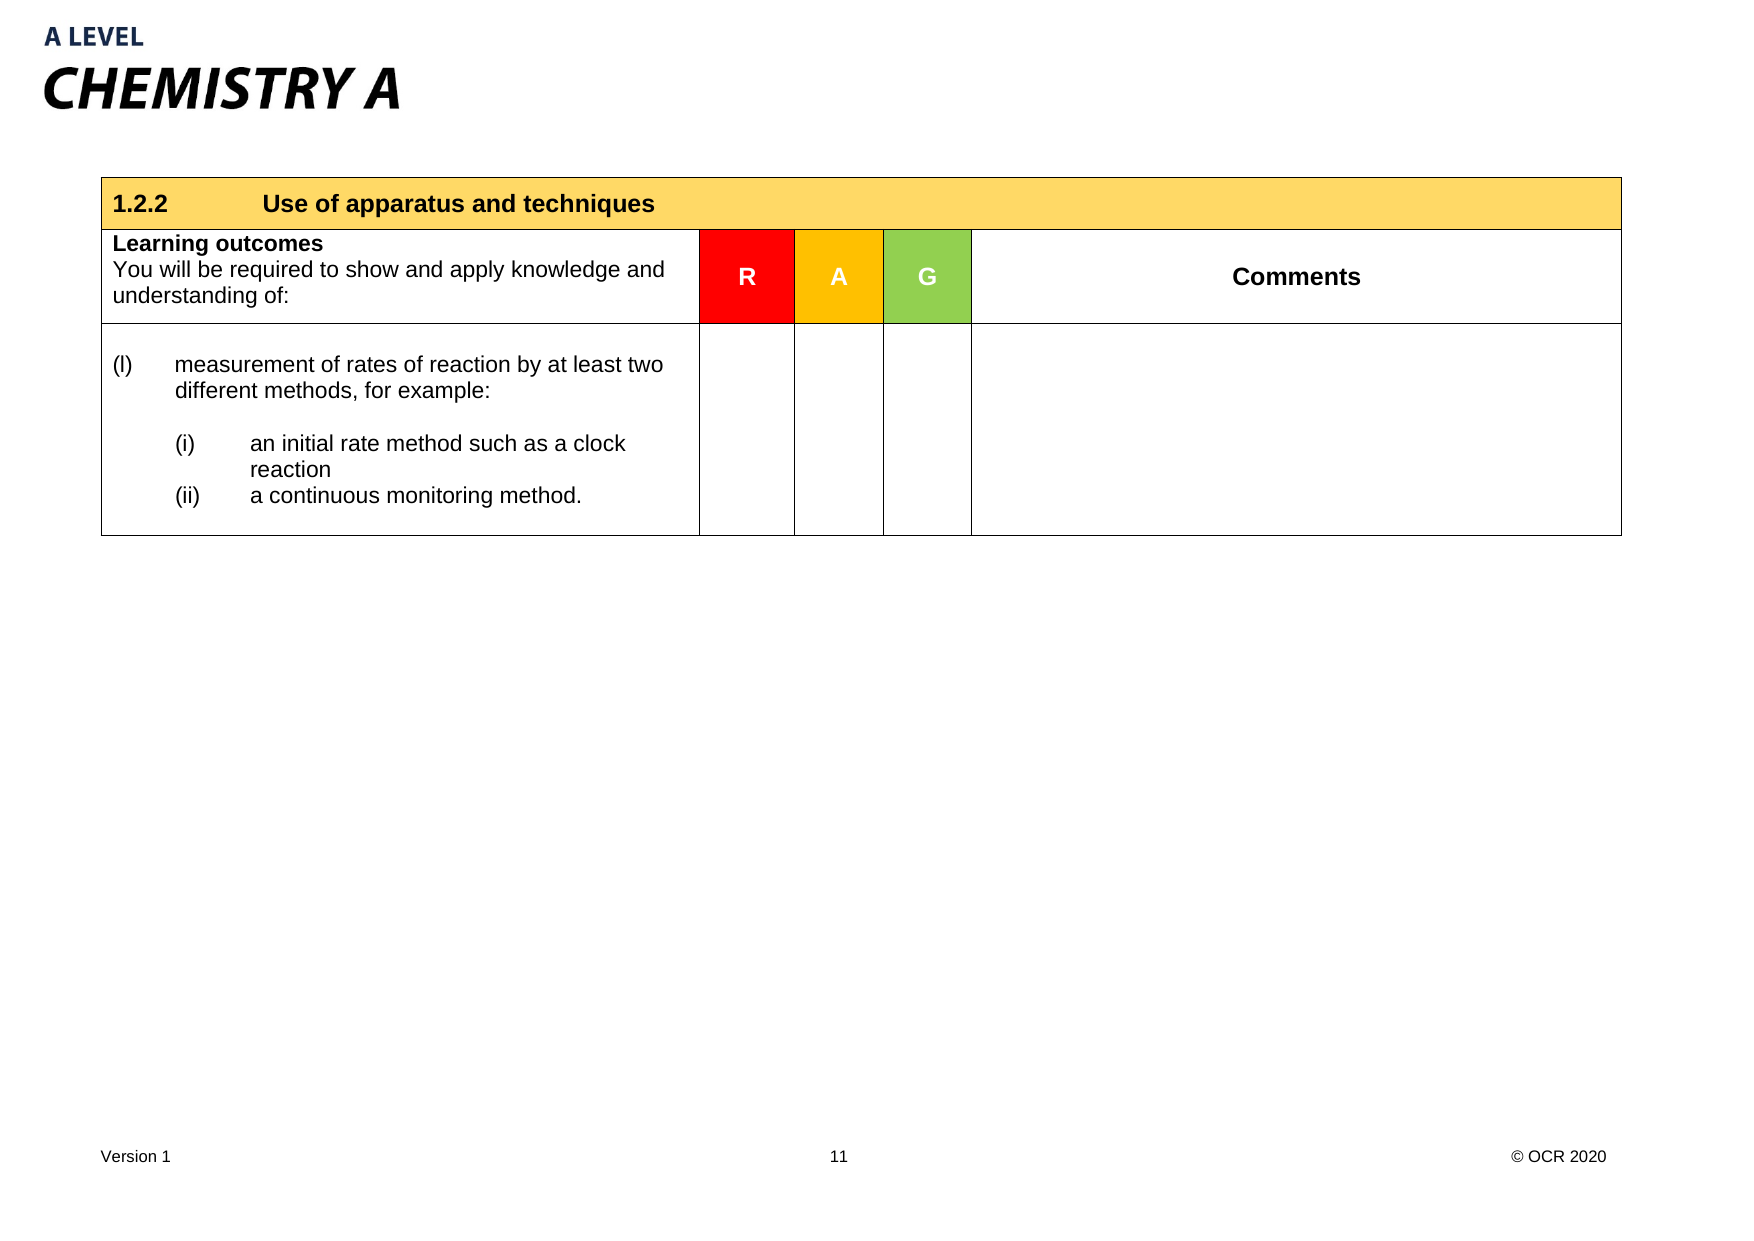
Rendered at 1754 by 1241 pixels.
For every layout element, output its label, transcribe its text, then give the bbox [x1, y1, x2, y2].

picture [0, 0, 1754, 176]
table_cell measurement of rates of reaction by at least two different methods, for example: an initial rate method such as a clock reaction a continuous monitoring method. [102, 324, 699, 535]
table_cell [700, 324, 794, 535]
table_cell Comments [972, 230, 1621, 323]
table_cell R [700, 230, 794, 323]
table_cell Learning outcomes You will be required to show and apply knowledge and understanding of: [102, 230, 699, 323]
table_cell G [884, 230, 971, 323]
table_cell A [795, 230, 883, 323]
table_cell [972, 324, 1621, 535]
table_cell 1.2.2 Use of apparatus and techniques [102, 178, 1621, 229]
table_cell [884, 324, 971, 535]
table_cell [795, 324, 883, 535]
